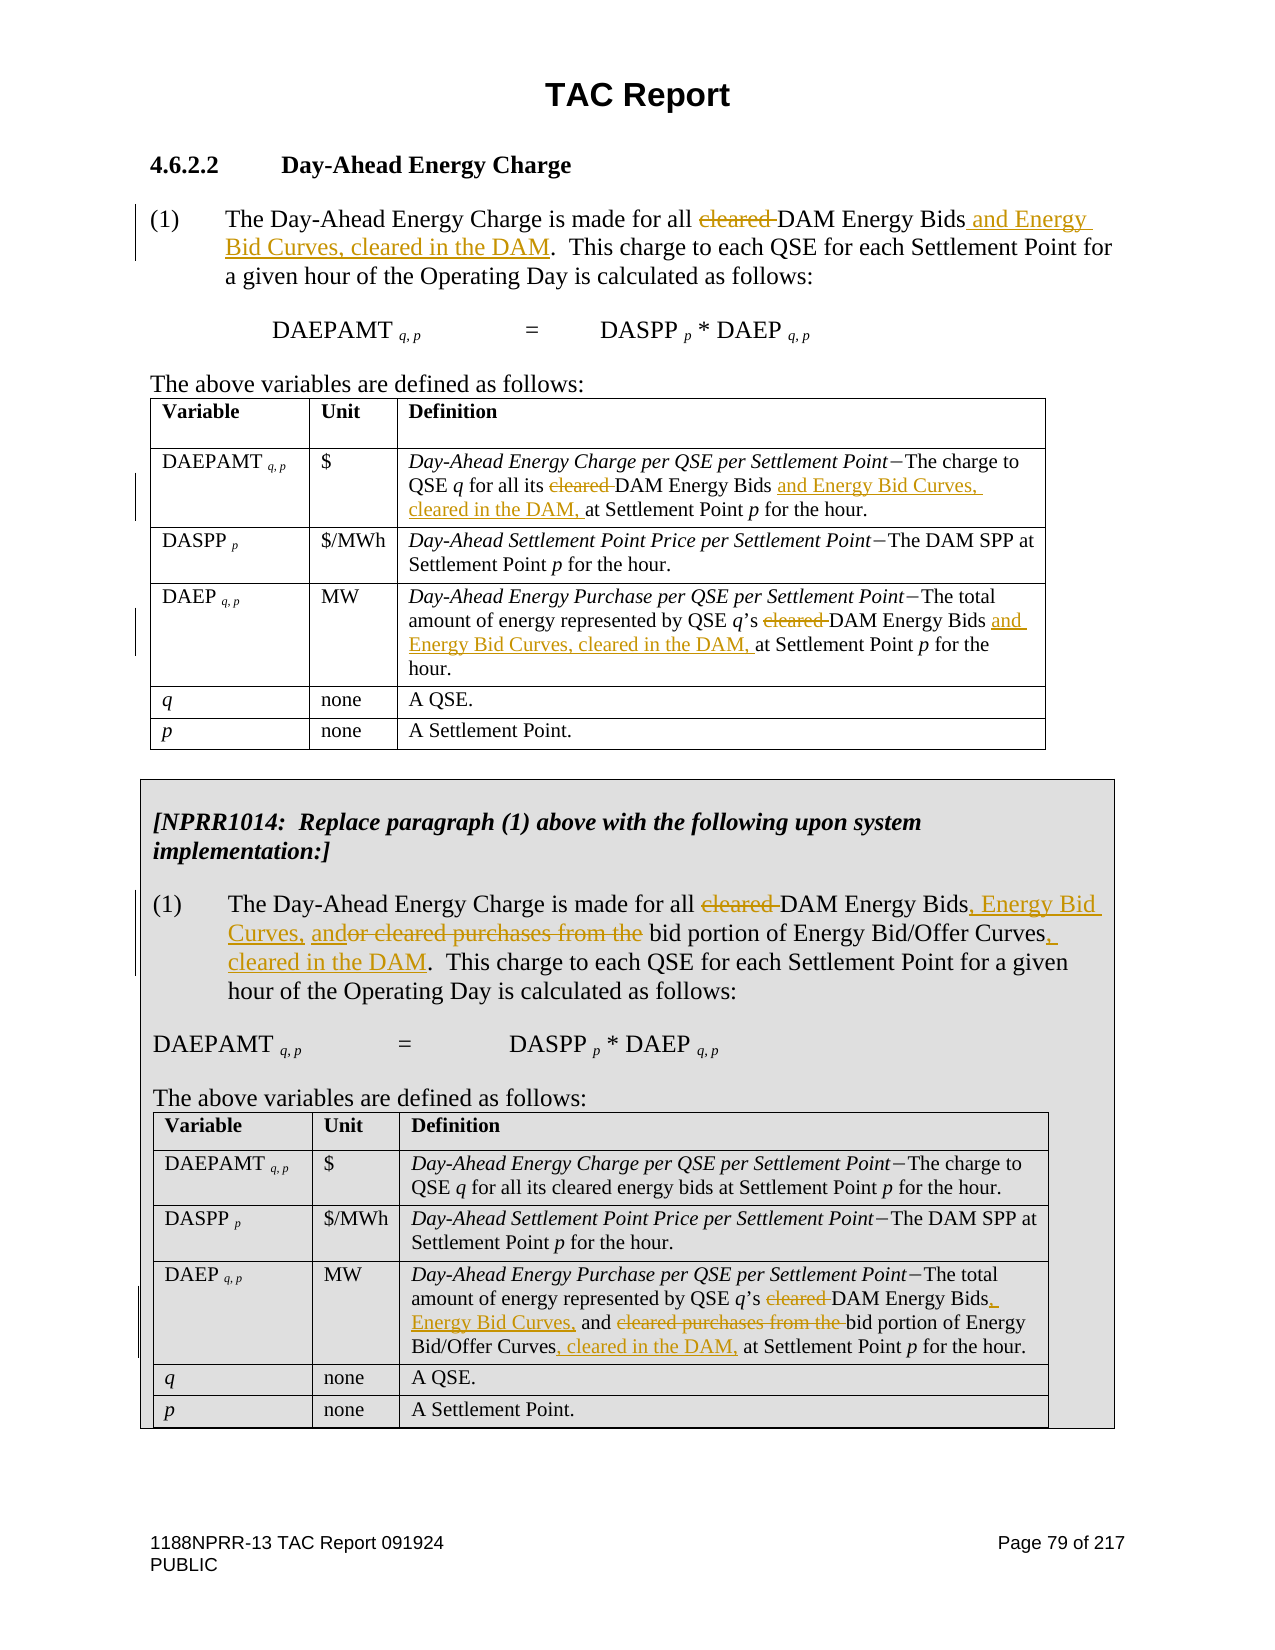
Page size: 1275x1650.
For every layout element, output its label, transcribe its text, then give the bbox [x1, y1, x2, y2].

table_cell Day-Ahead Energy Purchase per QSE per Settlement PointThe total amount of energy represented by QSE q’s DAM Energy Bids at Settlement Point p for the hour. [398, 584, 1045, 686]
text The above variables are defined as follows: [150, 369, 1125, 397]
table_cell A QSE. [398, 687, 1045, 717]
table_cell q [151, 687, 309, 717]
table_cell MW [310, 584, 397, 686]
text (1) The Day-Ahead Energy Charge is made for all DAM Energy Bids. This charge to each QSE for each Settlement Point for a given hour of the Operating Day is calculated as follows: [150, 204, 1125, 290]
table_header [NPRR1014: Replace paragraph (1) above with the following upon system implementation:] (1) The Day-Ahead Energy Charge is made for all DAM Energy Bids bid portion of Energy Bid/Offer Curves. This charge to each QSE for each Settlement Point for a given hour of the Operating Day is calculated as follows: DAEPAMT q, p = DASPP p * DAEP q, p The above variables are defined as follows: [141, 780, 1114, 1428]
table_header Unit [310, 399, 397, 448]
table_cell A Settlement Point. [398, 719, 1045, 749]
table_cell none [310, 687, 397, 717]
table_cell none [310, 719, 397, 749]
table_cell DASPP p [151, 528, 309, 582]
table_header Definition [398, 399, 1045, 448]
table_cell $/MWh [310, 528, 397, 582]
table_cell Day-Ahead Energy Charge per QSE per Settlement PointThe charge to QSE q for all its DAM Energy Bids at Settlement Point p for the hour. [398, 449, 1045, 527]
table_cell p [151, 719, 309, 749]
text DAEPAMT q, p = DASPP p * DAEP q, p [272, 315, 1125, 344]
text 4.6.2.2 Day-Ahead Energy Charge [150, 150, 1125, 179]
table_cell Day-Ahead Settlement Point Price per Settlement PointThe DAM SPP at Settlement Point p for the hour. [398, 528, 1045, 582]
table_cell $ [310, 449, 397, 527]
table_cell DAEP q, p [151, 584, 309, 686]
table_cell DAEPAMT q, p [151, 449, 309, 527]
table_header Variable [151, 399, 309, 448]
